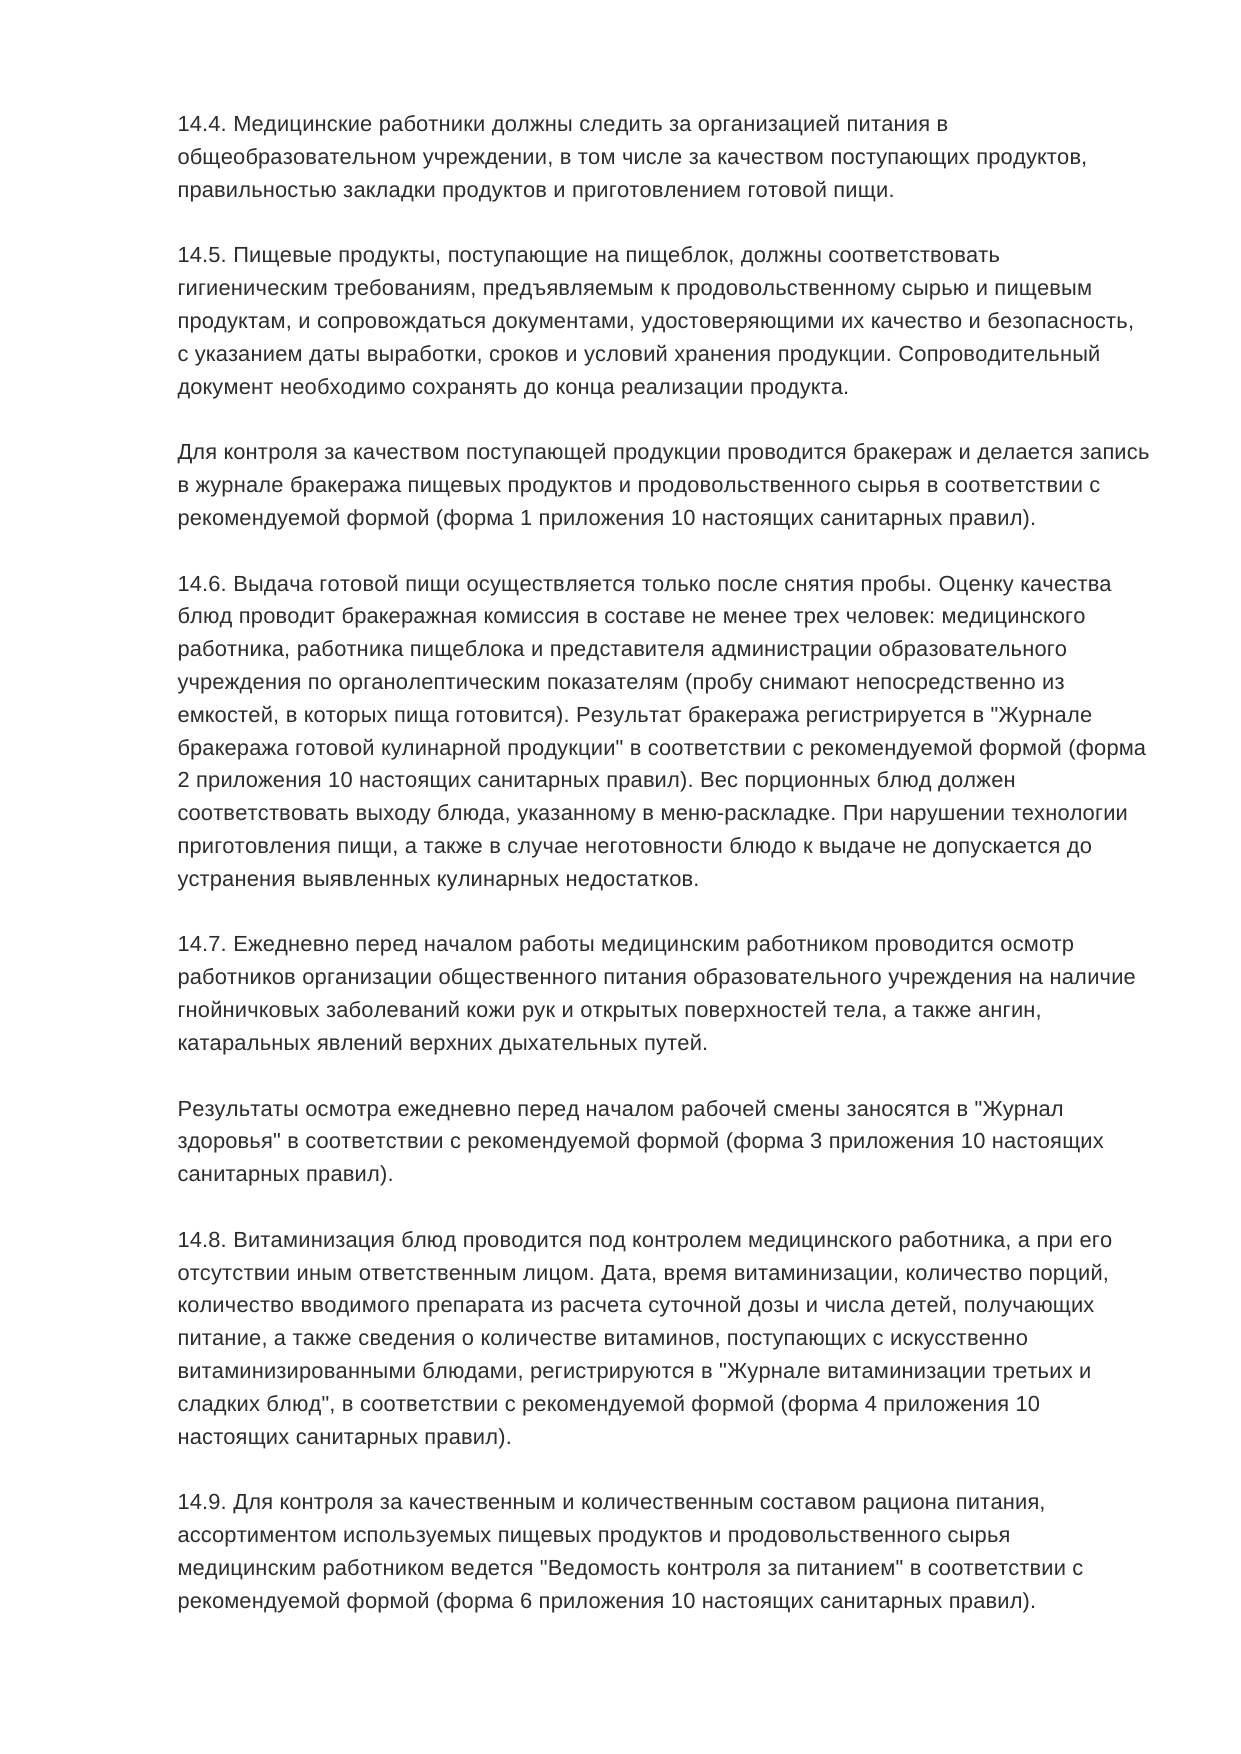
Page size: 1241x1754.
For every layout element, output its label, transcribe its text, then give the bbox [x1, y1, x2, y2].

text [177, 1482, 1152, 1613]
text 14.5. Пищевые продукты, поступающие на пищеблок, должны соответствовать гигиеническим требованиям, предъявляемым к продовольственному сырью и пищевым продуктам, и сопровождаться документами, удостоверяющими их качество и безопасность, с указанием даты выработки, сроков и условий хранения продукции. Сопроводительный документ необходимо сохранять до конца реализации продукта. Для контроля за качеством поступающей продукции проводится бракераж и делается запись в журнале бракеража пищевых продуктов и продовольственного сырья в соответствии с рекомендуемой формой (форма 1 приложения 10 настоящих санитарных правил). [177, 235, 1152, 563]
text 14.8. Витаминизация блюд проводится под контролем медицинского работника, а при его отсутствии иным ответственным лицом. Дата, время витаминизации, количество порций, количество вводимого препарата из расчета суточной дозы и числа детей, получающих питание, а также сведения о количестве витаминов, поступающих с искусственно витаминизированными блюдами, регистрируются в "Журнале витаминизации третьих и сладких блюд", в соответствии с рекомендуемой формой (форма 4 приложения 10 настоящих санитарных правил). [177, 1219, 1152, 1482]
text 14.7. Ежедневно перед началом работы медицинским работником проводится осмотр работников организации общественного питания образовательного учреждения на наличие гнойничковых заболеваний кожи рук и открытых поверхностей тела, а также ангин, катаральных явлений верхних дыхательных путей. [177, 924, 1152, 1088]
text 14.4. Медицинские работники должны следить за организацией питания в общеобразовательном учреждении, в том числе за качеством поступающих продуктов, правильностью закладки продуктов и приготовлением готовой пищи. [177, 103, 1152, 235]
text Результаты осмотра ежедневно перед началом рабочей смены заносятся в "Журнал здоровья" в соответствии с рекомендуемой формой (форма 3 приложения 10 настоящих санитарных правил). [177, 1088, 1152, 1219]
text 14.6. Выдача готовой пищи осуществляется только после снятия пробы. Оценку качества блюд проводит бракеражная комиссия в составе не менее трех человек: медицинского работника, работника пищеблока и представителя администрации образовательного учреждения по органолептическим показателям (пробу снимают непосредственно из емкостей, в которых пища готовится). Результат бракеража регистрируется в "Журнале бракеража готовой кулинарной продукции" в соответствии с рекомендуемой формой (форма 2 приложения 10 настоящих санитарных правил). Вес порционных блюд должен соответствовать выходу блюда, указанному в меню-раскладке. При нарушении технологии приготовления пищи, а также в случае неготовности блюдо к выдаче не допускается до устранения выявленных кулинарных недостатков. [177, 563, 1152, 924]
